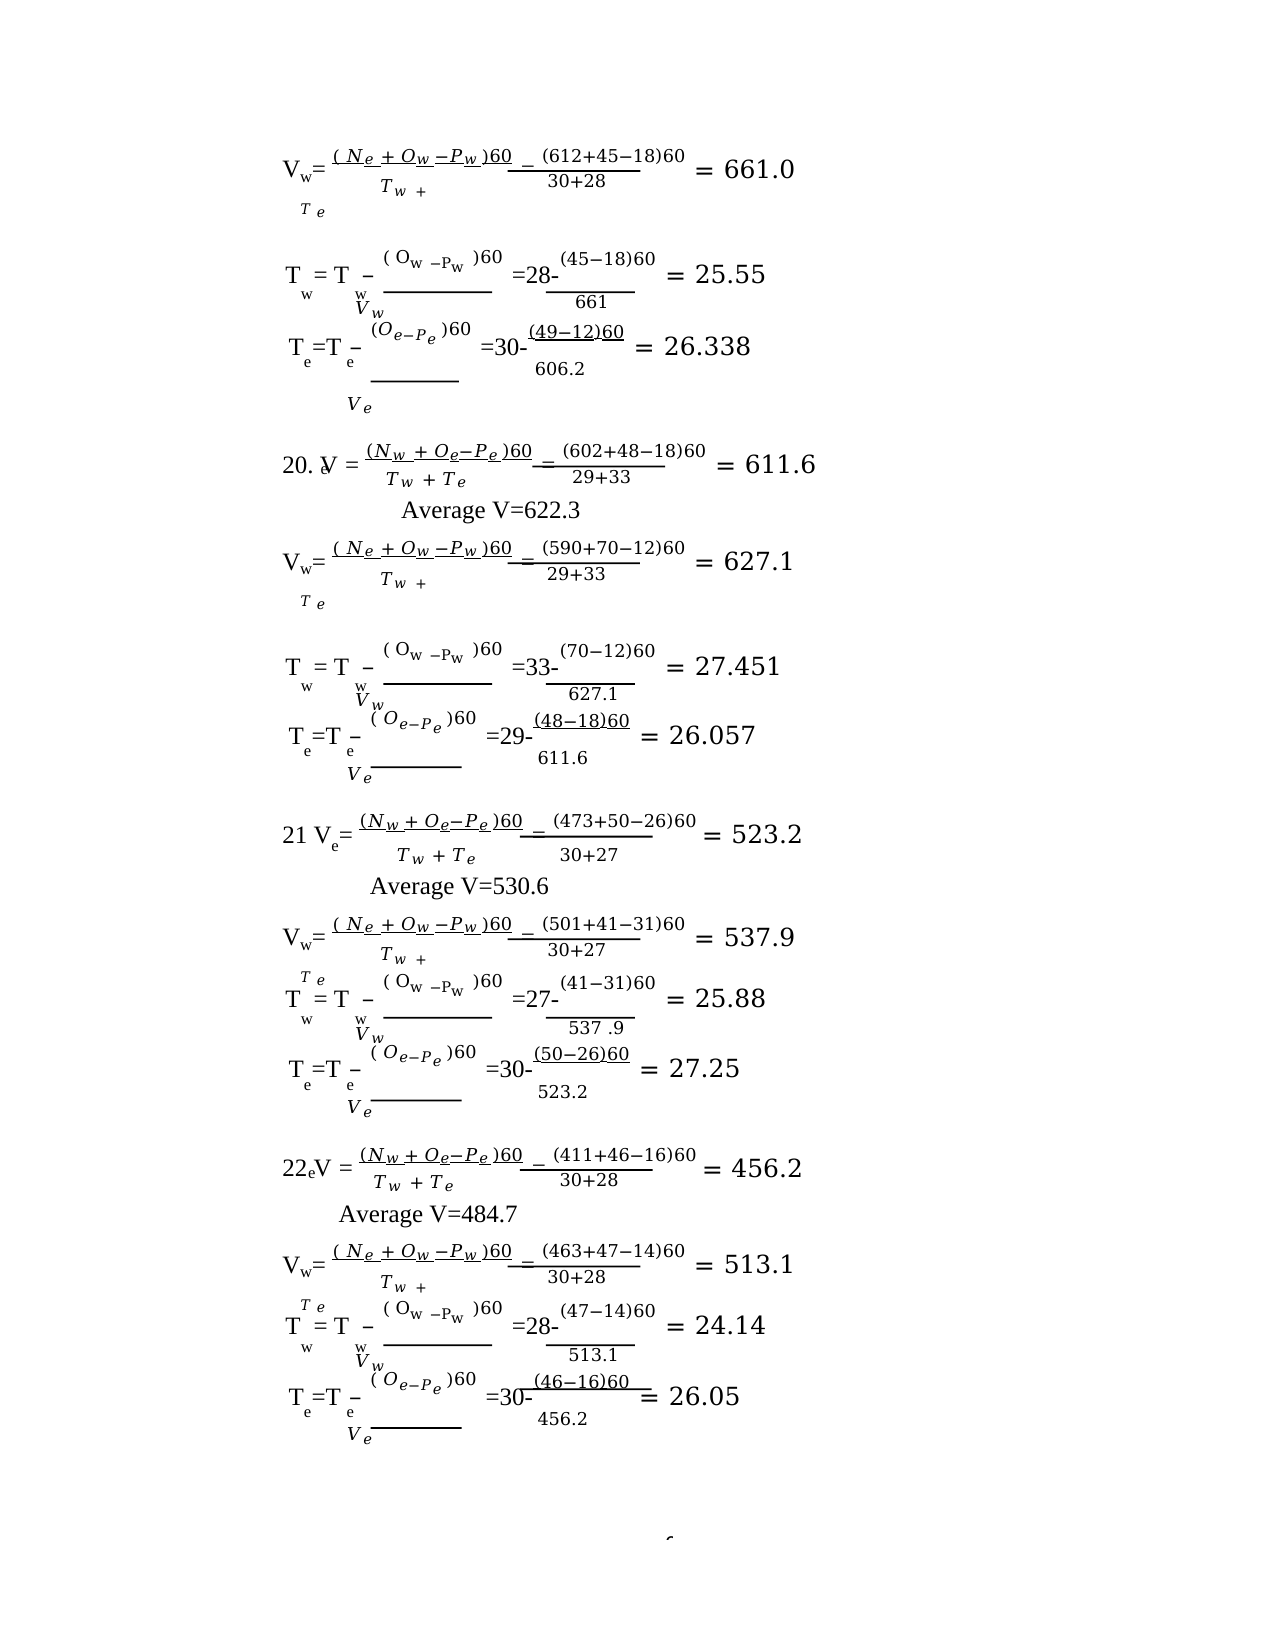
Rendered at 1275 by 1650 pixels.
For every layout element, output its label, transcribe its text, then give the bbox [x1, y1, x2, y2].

text 661 [575, 287, 1262, 313]
text w w 𝑉𝑤 [301, 1339, 446, 1374]
text T = T – ( Ow −Pw )60 =27-(41−31)60 = 25.88 [285, 990, 1262, 1011]
text 21 V = (𝑁𝑤 + 𝑂𝑒−𝑃𝑒 )60 = (473+50−26)60 = 523.2 [282, 811, 1262, 832]
text Average V=484.7 [338, 1199, 1262, 1227]
text e e 𝑉𝑒 [303, 360, 422, 417]
text Average V=530.6 [369, 871, 1262, 900]
text 606.2 [534, 360, 1262, 380]
text w w 𝑉𝑤 [301, 679, 446, 713]
text T =T – ( 𝑂𝑒−𝑃𝑒 )60 =29-(48−18)60 = 26.057 [288, 727, 1262, 749]
text e e 𝑉𝑒 [303, 749, 423, 787]
text 513.1 [568, 1339, 1262, 1366]
text e e 𝑉𝑒 [303, 1410, 423, 1448]
text 456.2 [537, 1410, 1262, 1429]
text 29+33 [572, 462, 1262, 487]
text 627.1 [568, 679, 1262, 704]
text 611.6 [537, 749, 1262, 768]
text 523.2 [537, 1082, 1262, 1102]
text T =T – (𝑂𝑒−𝑃𝑒 )60 =30-(49−12)60 = 26.338 [288, 338, 1262, 360]
text w w 𝑉𝑤 [301, 287, 446, 321]
text 30+27 [547, 934, 1262, 960]
text e 𝑇𝑤 + 𝑇𝑒 30+27 [331, 832, 1262, 867]
text w 𝑇𝑤 + 𝑇 𝑒 [300, 559, 438, 612]
text V = ( 𝑁𝑒 + 𝑂𝑤 −𝑃𝑤 )60 = (501+41−31)60 = 537.9 [282, 914, 1262, 934]
text V = ( 𝑁𝑒 + 𝑂𝑤 −𝑃𝑤 )60 = (612+45−18)60 = 661.0 [282, 146, 1262, 167]
text e 𝑇𝑤 + 𝑇𝑒 [73, 1165, 454, 1194]
text V = ( 𝑁𝑒 + 𝑂𝑤 −𝑃𝑤 )60 = (463+47−14)60 = 513.1 [282, 1241, 1262, 1262]
text 20. V = (𝑁𝑤 + 𝑂𝑒−𝑃𝑒 )60 = (602+48−18)60 = 611.6 [282, 441, 1262, 462]
text 29+33 [547, 559, 1262, 584]
text T =T – ( 𝑂𝑒−𝑃𝑒 )60 =30-(46−16)60 = 26.05 [288, 1388, 1262, 1410]
text T =T – ( 𝑂𝑒−𝑃𝑒 )60 =30-(50−26)60 = 27.25 [288, 1061, 1262, 1082]
text w 𝑇𝑤 + 𝑇 𝑒 [300, 934, 438, 988]
text w 𝑇𝑤 + 𝑇 𝑒 [300, 1262, 438, 1316]
text 537 .9 [568, 1011, 1262, 1038]
text 22 V = (𝑁𝑤 + 𝑂𝑒−𝑃𝑒 )60 = (411+46−16)60 = 456.2 [282, 1144, 1262, 1165]
text T = T – ( Ow −Pw )60 =28-(47−14)60 = 24.14 [285, 1317, 1262, 1339]
text w 𝑇𝑤 + 𝑇 𝑒 [300, 167, 438, 220]
text V = ( 𝑁𝑒 + 𝑂𝑤 −𝑃𝑤 )60 = (590+70−12)60 = 627.1 [282, 538, 1262, 559]
text 30+28 [547, 1262, 1262, 1287]
text 30+28 [559, 1165, 1262, 1191]
text e 𝑇𝑤 + 𝑇𝑒 [73, 462, 467, 491]
text 30+28 [547, 167, 1262, 192]
text T = T – ( Ow −Pw )60 =33-(70−12)60 = 27.451 [285, 657, 1262, 679]
text T = T – ( Ow −Pw )60 =28-(45−18)60 = 25.55 [285, 266, 1262, 287]
text Average V=622.3 [401, 495, 1262, 524]
text w w 𝑉𝑤 [301, 1011, 446, 1047]
text e e 𝑉𝑒 [303, 1082, 423, 1120]
